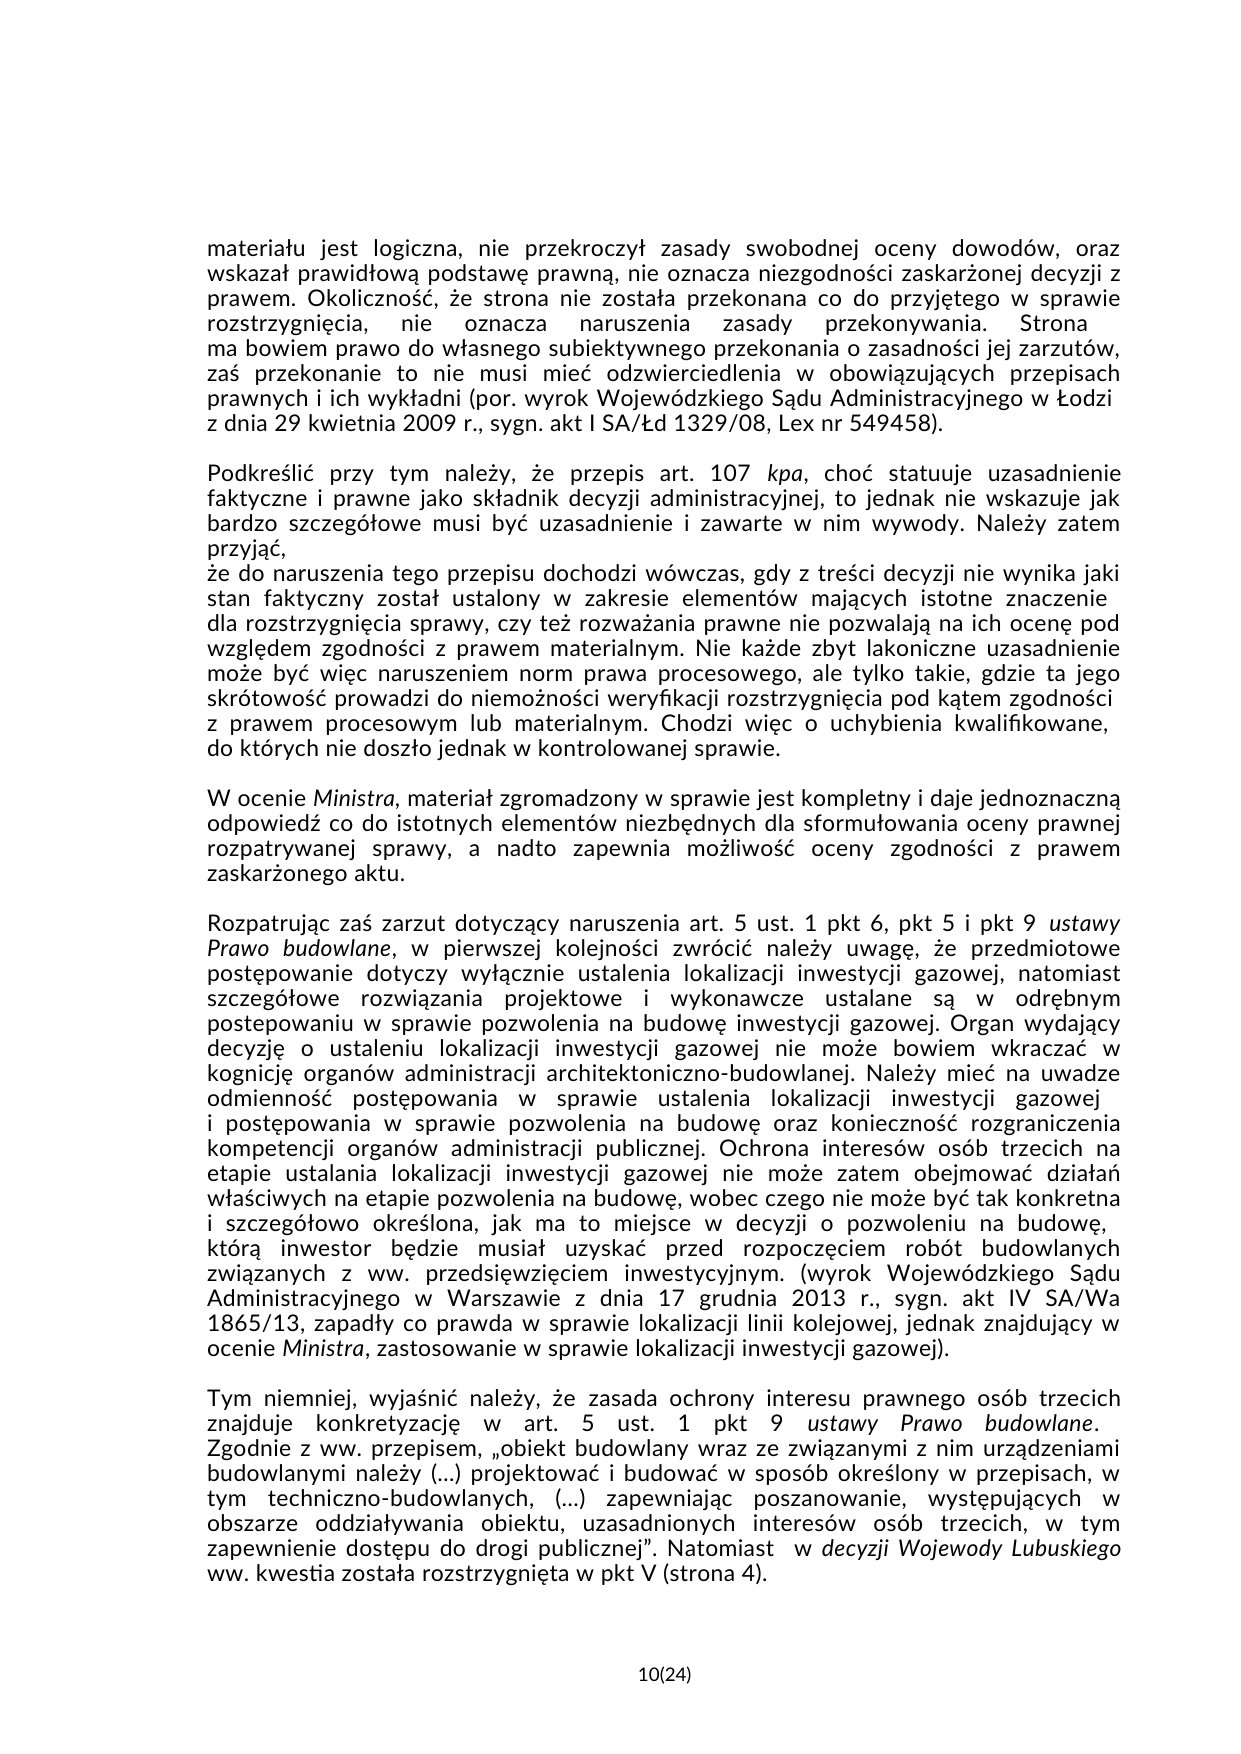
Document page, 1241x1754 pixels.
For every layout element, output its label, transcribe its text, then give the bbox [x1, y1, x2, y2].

text Podkreślić przy tym należy, że przepis art. 107 kpa, choć statuuje uzasadnienie faktyczne i prawne jako składnik decyzji administracyjnej, to jednak nie wskazuje jak bardzo szczegółowe musi być uzasadnienie i zawarte w nim wywody. Należy zatem przyjąć, że do naruszenia tego przepisu dochodzi wówczas, gdy z treści decyzji nie wynika jaki stan faktyczny został ustalony w zakresie elementów mających istotne znaczenie dla rozstrzygnięcia sprawy, czy też rozważania prawne nie pozwalają na ich ocenę pod względem zgodności z prawem materialnym. Nie każde zbyt lakoniczne uzasadnienie może być więc naruszeniem norm prawa procesowego, ale tylko takie, gdzie ta jego skrótowość prowadzi do niemożności weryfikacji rozstrzygnięcia pod kątem zgodności z prawem procesowym lub materialnym. Chodzi więc o uchybienia kwalifikowane, do których nie doszło jednak w kontrolowanej sprawie. [207, 461, 1122, 761]
text W ocenie Ministra, materiał zgromadzony w sprawie jest kompletny i daje jednoznaczną odpowiedź co do istotnych elementów niezbędnych dla sformułowania oceny prawnej rozpatrywanej sprawy, a nadto zapewnia możliwość oceny zgodności z prawem zaskarżonego aktu. [207, 786, 1122, 886]
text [207, 236, 1122, 436]
text Rozpatrując zaś zarzut dotyczący naruszenia art. 5 ust. 1 pkt 6, pkt 5 i pkt 9 ustawy Prawo budowlane, w pierwszej kolejności zwrócić należy uwagę, że przedmiotowe postępowanie dotyczy wyłącznie ustalenia lokalizacji inwestycji gazowej, natomiast szczegółowe rozwiązania projektowe i wykonawcze ustalane są w odrębnym postepowaniu w sprawie pozwolenia na budowę inwestycji gazowej. Organ wydający decyzję o ustaleniu lokalizacji inwestycji gazowej nie może bowiem wkraczać w kognicję organów administracji architektoniczno-budowlanej. Należy mieć na uwadze odmienność postępowania w sprawie ustalenia lokalizacji inwestycji gazowej i postępowania w sprawie pozwolenia na budowę oraz konieczność rozgraniczenia kompetencji organów administracji publicznej. Ochrona interesów osób trzecich na etapie ustalania lokalizacji inwestycji gazowej nie może zatem obejmować działań właściwych na etapie pozwolenia na budowę, wobec czego nie może być tak konkretna i szczegółowo określona, jak ma to miejsce w decyzji o pozwoleniu na budowę, którą inwestor będzie musiał uzyskać przed rozpoczęciem robót budowlanych związanych z ww. przedsięwzięciem inwestycyjnym. (wyrok Wojewódzkiego Sądu Administracyjnego w Warszawie z dnia 17 grudnia 2013 r., sygn. akt IV SA/Wa 1865/13, zapadły co prawda w sprawie lokalizacji linii kolejowej, jednak znajdujący w ocenie Ministra, zastosowanie w sprawie lokalizacji inwestycji gazowej). [207, 911, 1122, 1361]
text Tym niemniej, wyjaśnić należy, że zasada ochrony interesu prawnego osób trzecich znajduje konkretyzację w art. 5 ust. 1 pkt 9 ustawy Prawo budowlane. Zgodnie z ww. przepisem, „obiekt budowlany wraz ze związanymi z nim urządzeniami budowlanymi należy (…) projektować i budować w sposób określony w przepisach, w tym techniczno-budowlanych, (…) zapewniając poszanowanie, występujących w obszarze oddziaływania obiektu, uzasadnionych interesów osób trzecich, w tym zapewnienie dostępu do drogi publicznej”. Natomiast w decyzji Wojewody Lubuskiego ww. kwestia została rozstrzygnięta w pkt V (strona 4). [207, 1386, 1122, 1586]
